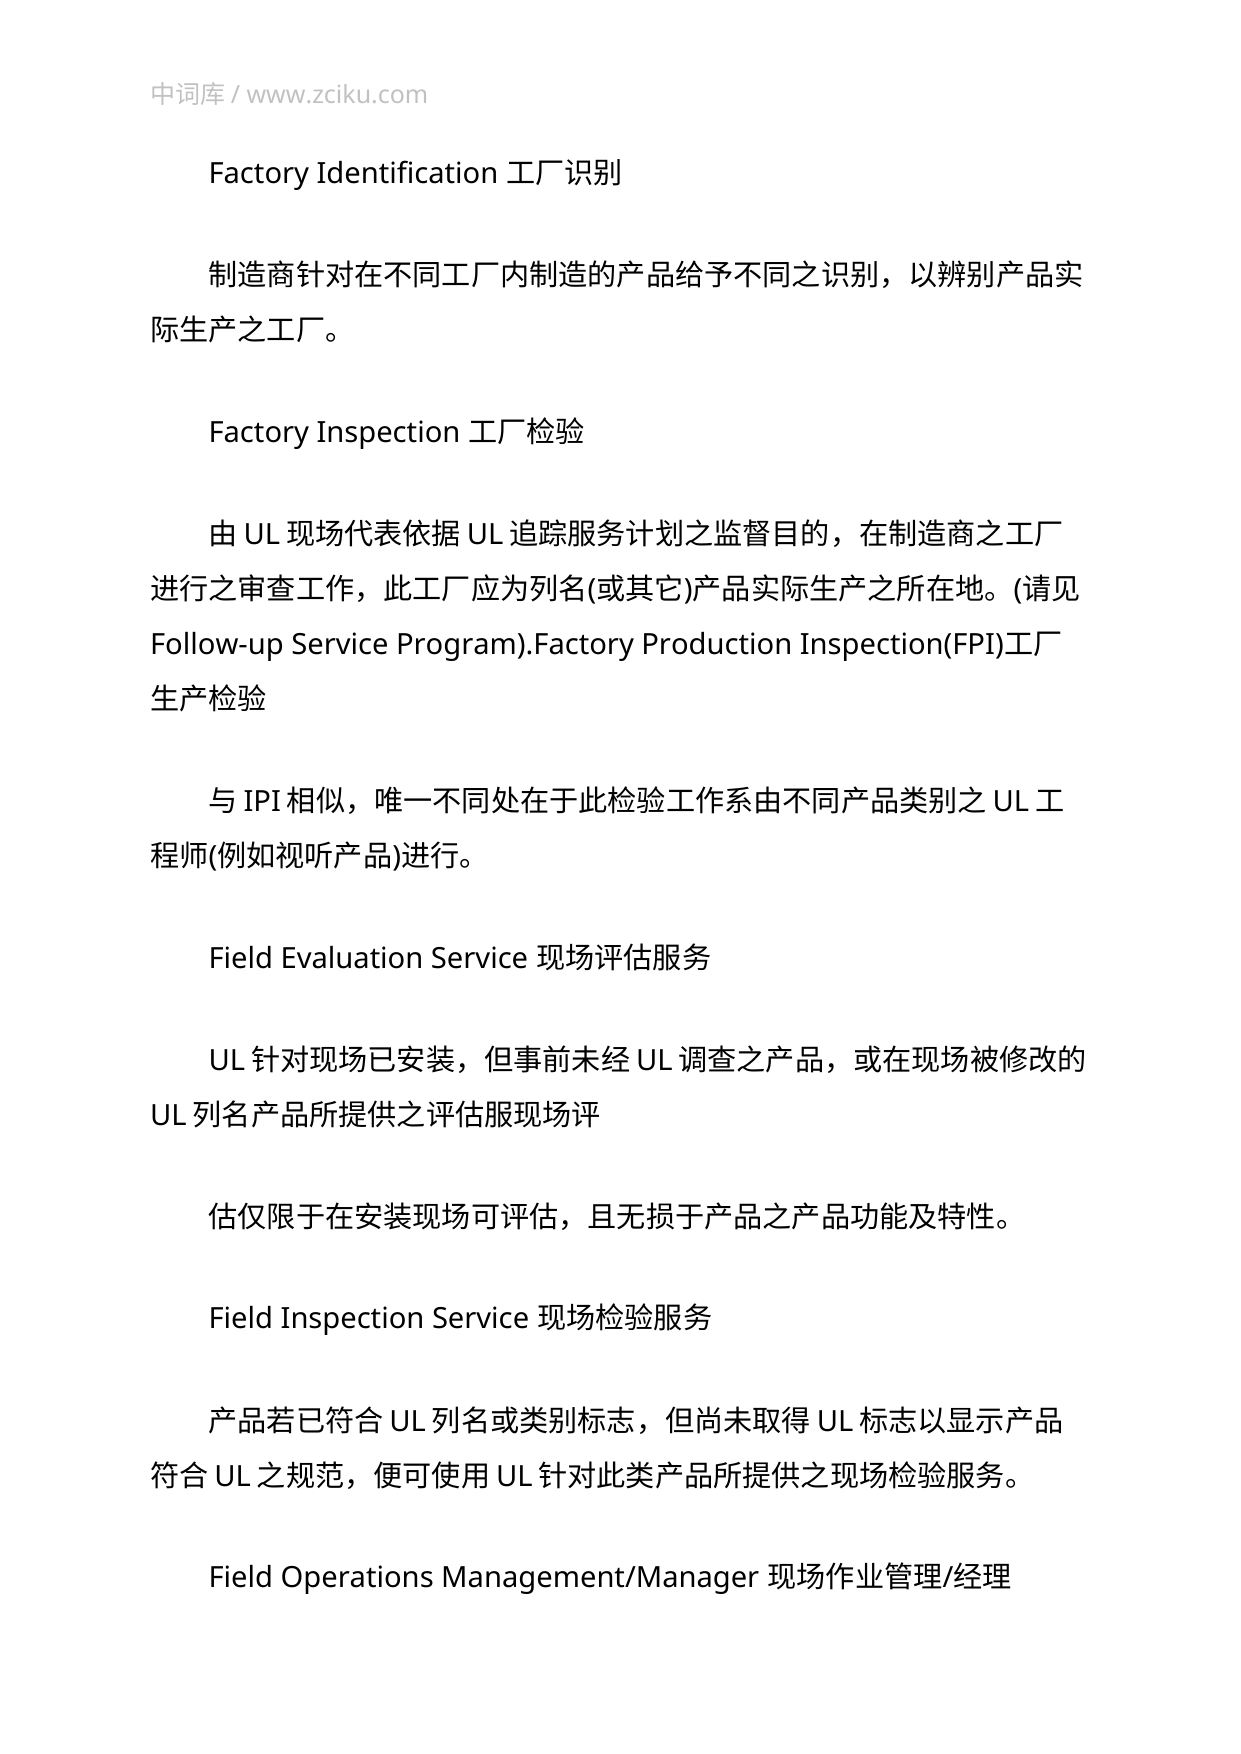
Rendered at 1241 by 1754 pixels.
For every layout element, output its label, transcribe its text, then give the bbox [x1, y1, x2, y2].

text 产品若已符合UL列名或类别标志，但尚未取得UL标志以显示产品符合UL之规范，便可使用UL针对此类产品所提供之现场检验服务。 [150, 1397, 1090, 1494]
text UL针对现场已安装，但事前未经UL调查之产品，或在现场被修改的UL列名产品所提供之评估服现场评 [150, 1036, 1090, 1134]
text Factory Identification 工厂识别 [150, 150, 1090, 192]
text Field Inspection Service 现场检验服务 [150, 1295, 1090, 1337]
text 制造商针对在不同工厂内制造的产品给予不同之识别，以辨别产品实际生产之工厂。 [150, 252, 1090, 349]
text 与IPI相似，唯一不同处在于此检验工作系由不同产品类别之UL工程师(例如视听产品)进行。 [150, 777, 1090, 875]
text 由UL现场代表依据UL追踪服务计划之监督目的，在制造商之工厂进行之审查工作，此工厂应为列名(或其它)产品实际生产之所在地。(请见Follow-up Service Program).Factory Production Inspection(FPI)工厂生产检验 [150, 511, 1090, 718]
text Field Operations Management/Manager 现场作业管理/经理 [150, 1554, 1090, 1596]
text Field Evaluation Service 现场评估服务 [150, 934, 1090, 977]
text 估仅限于在安装现场可评估，且无损于产品之产品功能及特性。 [150, 1193, 1090, 1236]
text Factory Inspection 工厂检验 [150, 409, 1090, 451]
